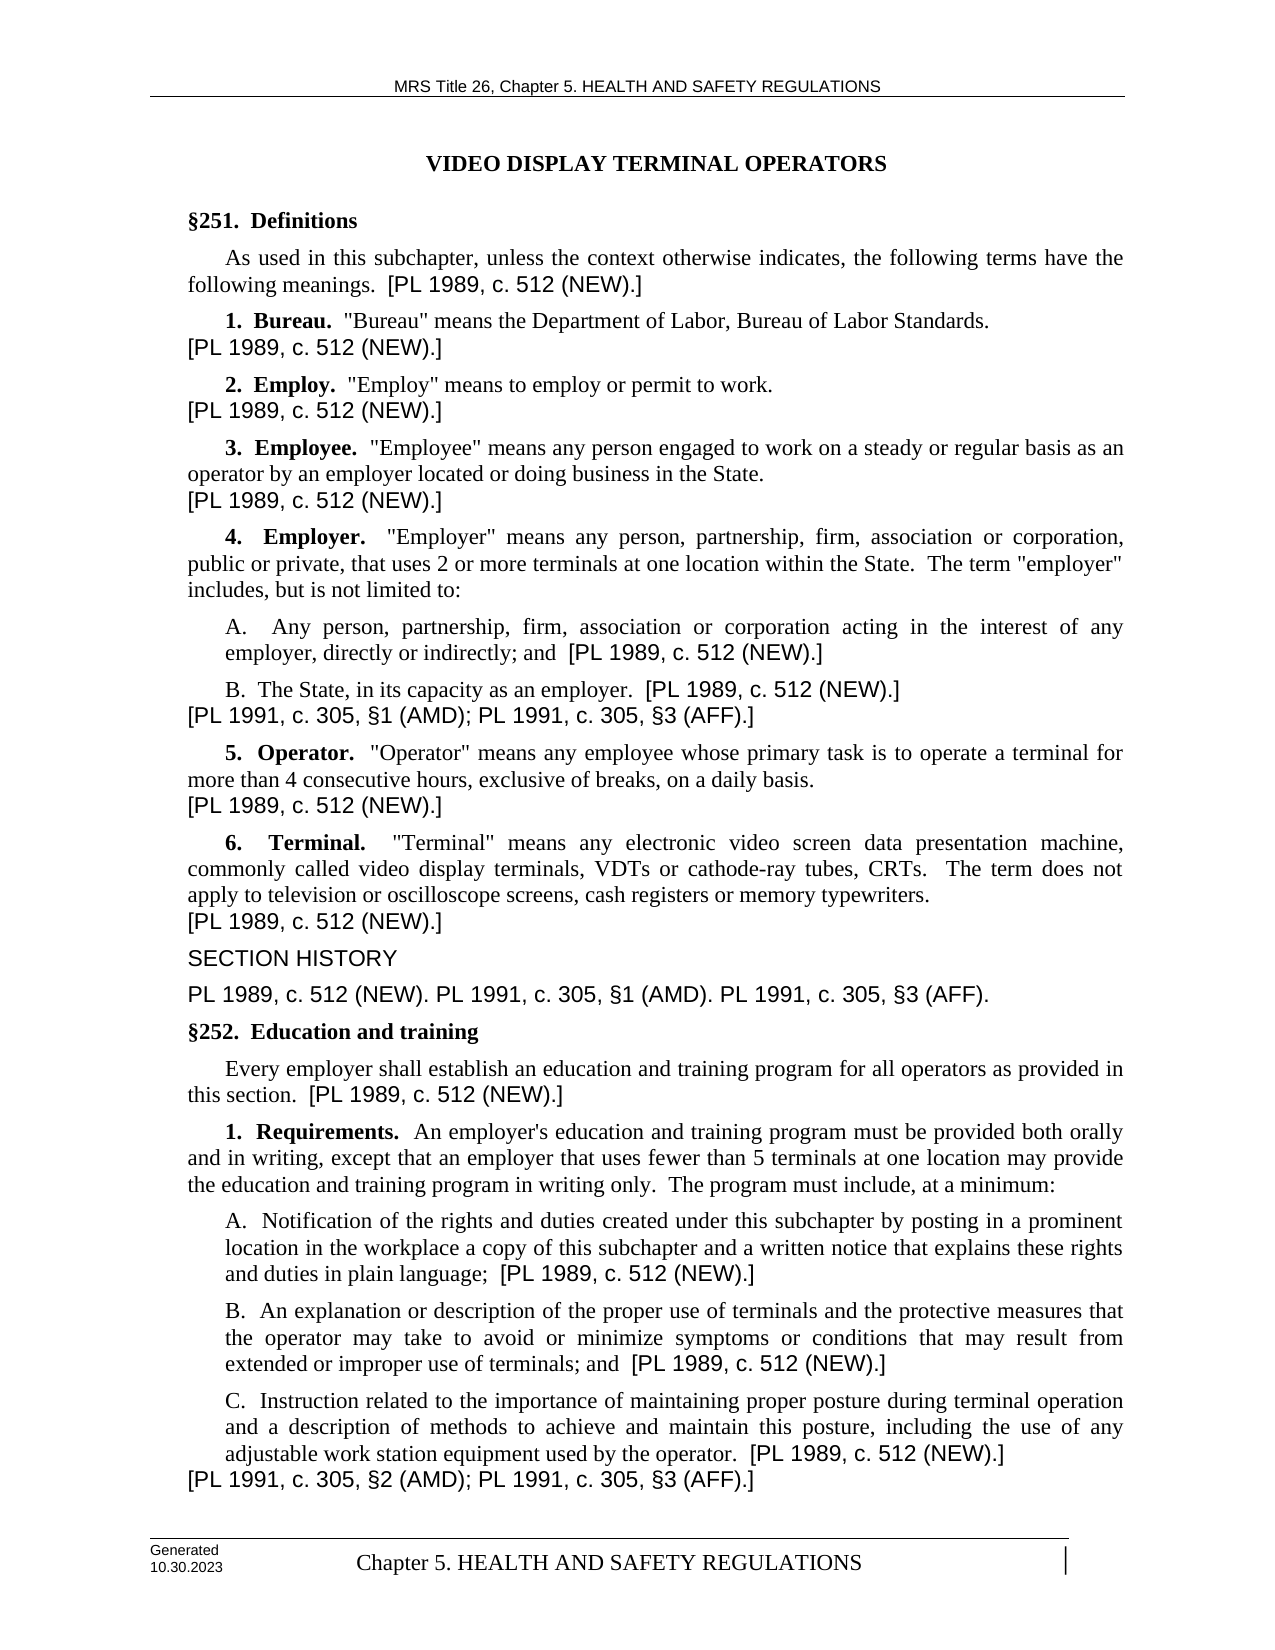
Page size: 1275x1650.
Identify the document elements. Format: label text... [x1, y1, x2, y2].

text [PL 1991, c. 305, §1 (AMD); PL 1991, c. 305, §3 (AFF).] [187, 702, 1125, 729]
text SECTION HISTORY [187, 944, 1125, 971]
text A. Notification of the rights and duties created under this subchapter by posting in a prominent location in the workplace a copy of this subchapter and a written notice that explains these rights and duties in plain language; [PL 1989, c. 512 (NEW).] [225, 1208, 1125, 1287]
text [PL 1991, c. 305, §2 (AMD); PL 1991, c. 305, §3 (AFF).] [187, 1466, 1125, 1492]
text A. Any person, partnership, firm, association or corporation acting in the interest of any employer, directly or indirectly; and [PL 1989, c. 512 (NEW).] [225, 613, 1125, 666]
text VIDEO DISPLAY TERMINAL OPERATORS [187, 150, 1125, 176]
text [PL 1989, c. 512 (NEW).] [187, 397, 1125, 423]
text 3. Employee. "Employee" means any person engaged to work on a steady or regular basis as an operator by an employer located or doing business in the State. [187, 434, 1125, 487]
text [PL 1989, c. 512 (NEW).] [187, 908, 1125, 934]
text 5. Operator. "Operator" means any employee whose primary task is to operate a terminal for more than 4 consecutive hours, exclusive of breaks, on a daily basis. [187, 739, 1125, 792]
text 4. Employer. "Employer" means any person, partnership, firm, association or corporation, public or private, that uses 2 or more terminals at one location within the State. The term "employer" includes, but is not limited to: [187, 523, 1125, 602]
text 1. Bureau. "Bureau" means the Department of Labor, Bureau of Labor Standards. [187, 308, 1125, 334]
text 1. Requirements. An employer's education and training program must be provided both orally and in writing, except that an employer that uses fewer than 5 terminals at one location may provide the education and training program in writing only. The program must include, at a minimum: [187, 1118, 1125, 1197]
text §251. Definitions [187, 208, 1125, 234]
text Every employer shall establish an education and training program for all operators as provided in this section. [PL 1989, c. 512 (NEW).] [187, 1055, 1125, 1108]
text §252. Education and training [187, 1018, 1125, 1044]
text As used in this subchapter, unless the context otherwise indicates, the following terms have the following meanings. [PL 1989, c. 512 (NEW).] [187, 244, 1125, 297]
text B. An explanation or description of the proper use of terminals and the protective measures that the operator may take to avoid or minimize symptoms or conditions that may result from extended or improper use of terminals; and [PL 1989, c. 512 (NEW).] [225, 1297, 1125, 1376]
text 2. Employ. "Employ" means to employ or permit to work. [187, 371, 1125, 397]
text PL 1989, c. 512 (NEW). PL 1991, c. 305, §1 (AMD). PL 1991, c. 305, §3 (AFF). [187, 981, 1125, 1008]
text 6. Terminal. "Terminal" means any electronic video screen data presentation machine, commonly called video display terminals, VDTs or cathode-ray tubes, CRTs. The term does not apply to television or oscilloscope screens, cash registers or memory typewriters. [187, 829, 1125, 908]
text B. The State, in its capacity as an employer. [PL 1989, c. 512 (NEW).] [225, 676, 1125, 702]
text [PL 1989, c. 512 (NEW).] [187, 487, 1125, 513]
text C. Instruction related to the importance of maintaining proper posture during terminal operation and a description of methods to achieve and maintain this posture, including the use of any adjustable work station equipment used by the operator. [PL 1989, c. 512 (NEW).] [225, 1387, 1125, 1466]
text [PL 1989, c. 512 (NEW).] [187, 792, 1125, 818]
text [PL 1989, c. 512 (NEW).] [187, 334, 1125, 360]
